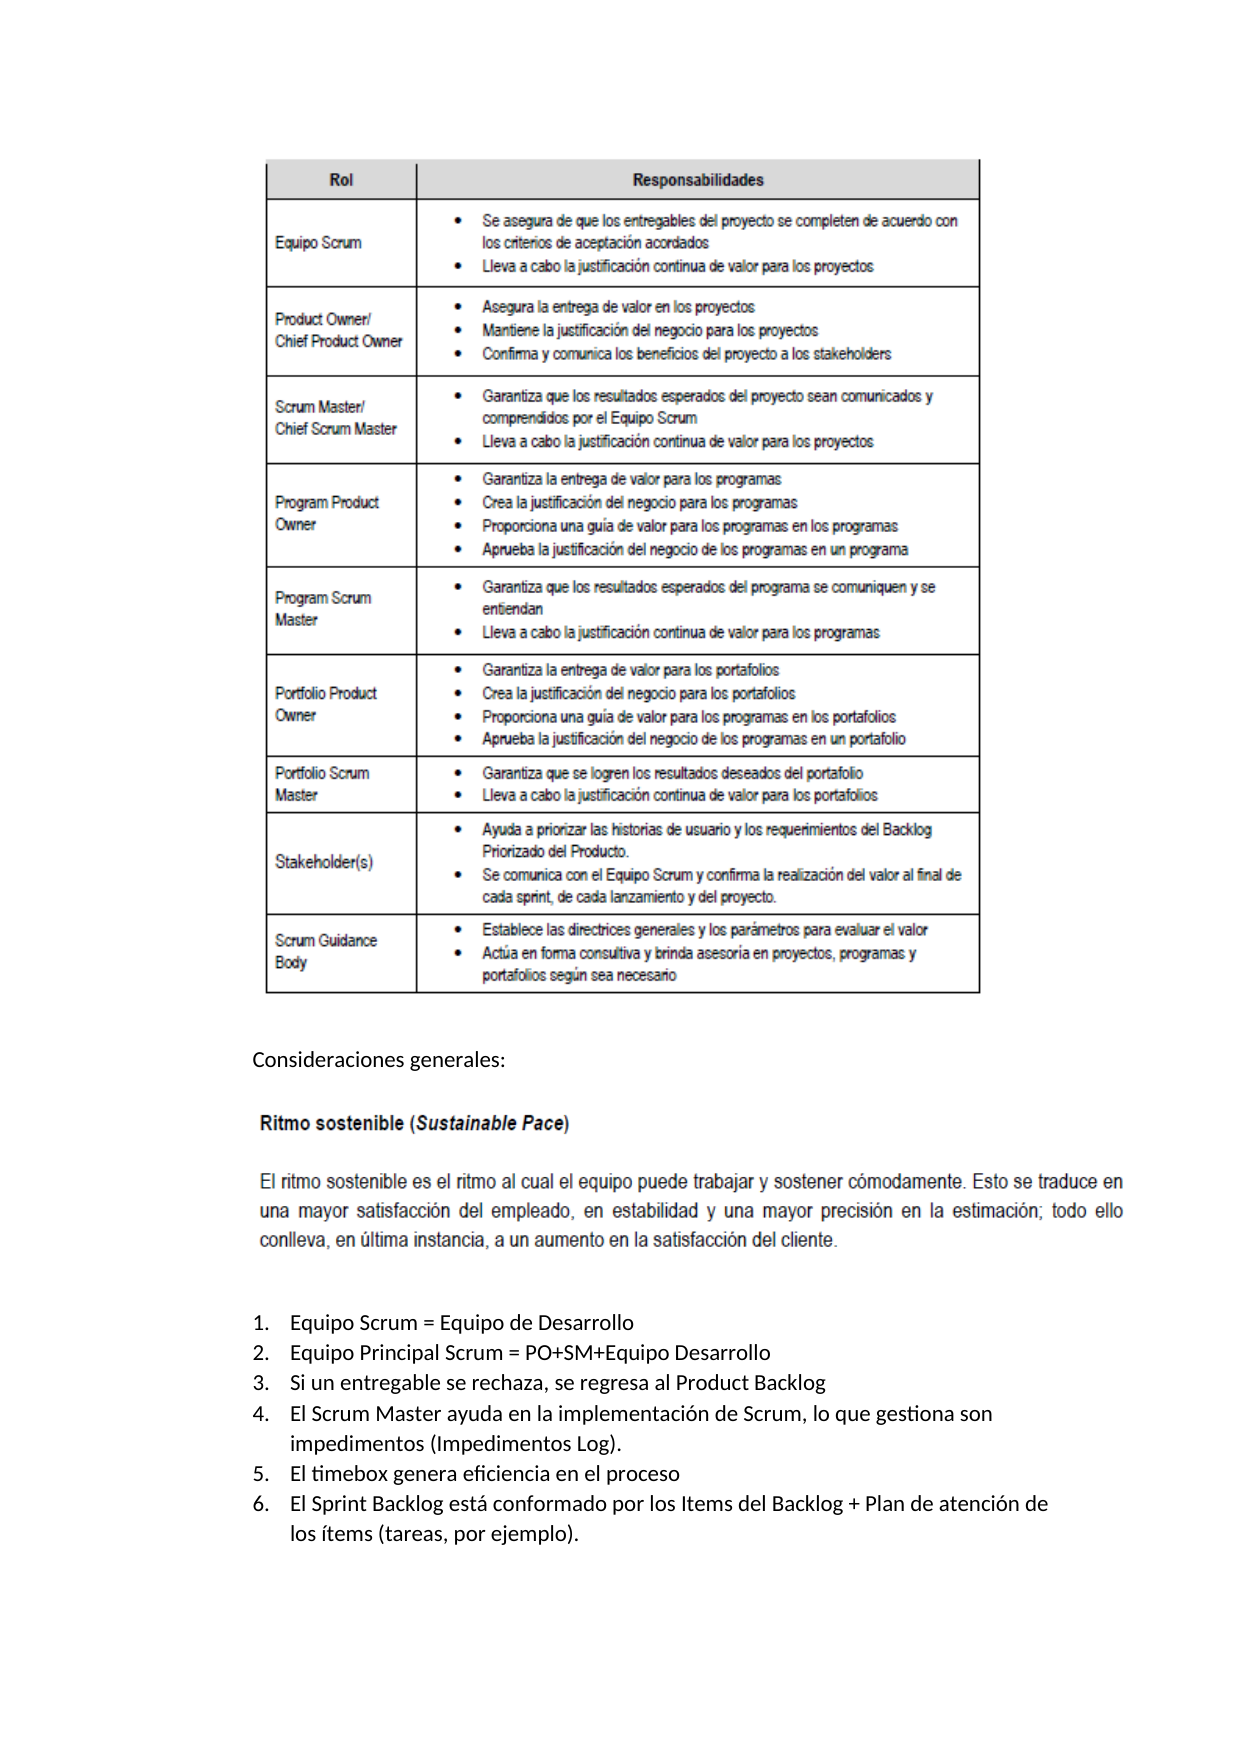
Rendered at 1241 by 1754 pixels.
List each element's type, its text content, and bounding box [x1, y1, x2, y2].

picture [252, 1106, 1138, 1276]
list El Sprint Backlog está conformado por los Items del Backlog + Plan de atención de los ítems (tareas, por ejemplo). [252, 1489, 1063, 1547]
list El timebox genera eficiencia en el proceso [252, 1459, 1063, 1487]
list Consideraciones generales: [252, 1046, 1063, 1074]
list El Scrum Master ayuda en la implementación de Scrum, lo que gestiona son impedimentos (Impedimentos Log). [252, 1399, 1063, 1457]
list Equipo Scrum = Equipo de Desarrollo [252, 1308, 1063, 1336]
picture [252, 147, 1015, 1014]
list Equipo Principal Scrum = PO+SM+Equipo Desarrollo [252, 1338, 1063, 1366]
list Si un entregable se rechaza, se regresa al Product Backlog [252, 1368, 1063, 1396]
